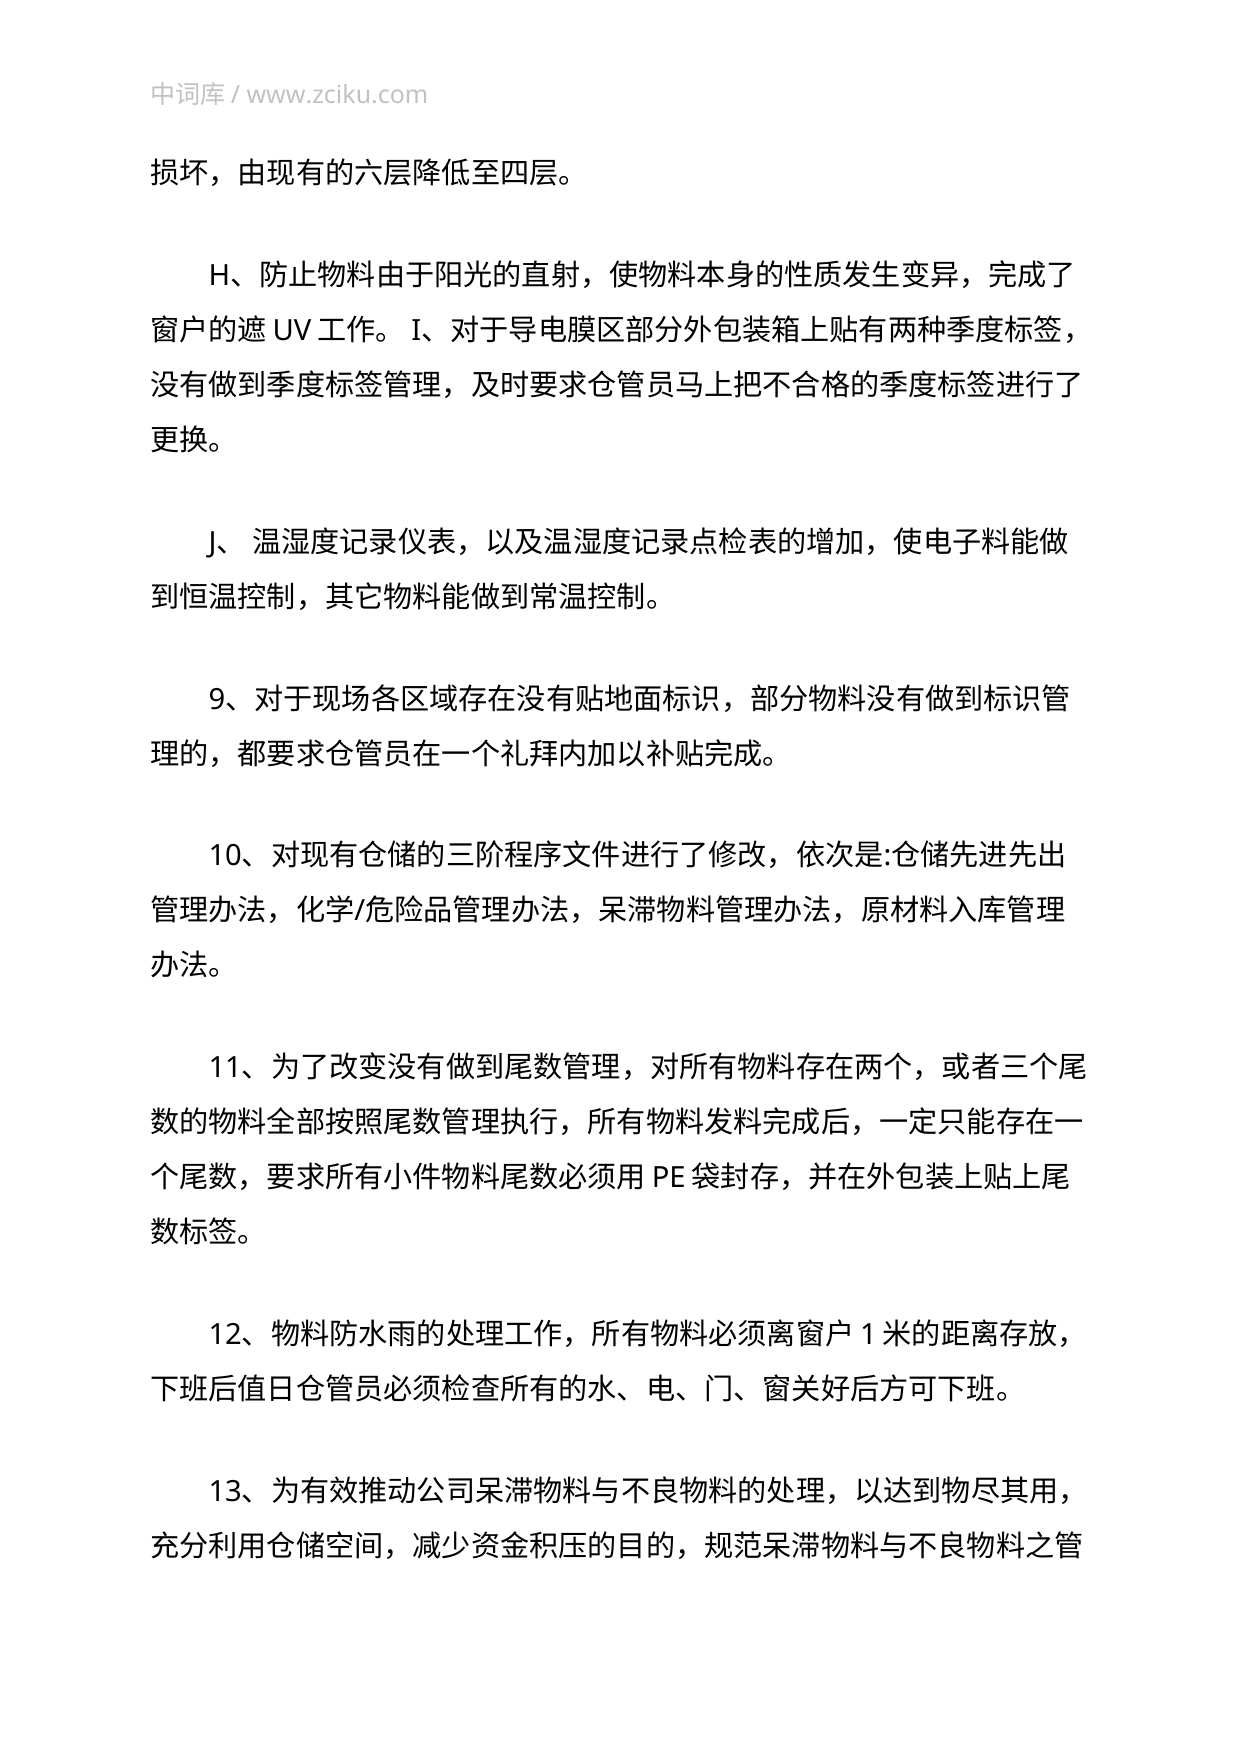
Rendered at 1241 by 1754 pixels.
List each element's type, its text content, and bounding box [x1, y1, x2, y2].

text H、防止物料由于阳光的直射，使物料本身的性质发生变异，完成了窗户的遮UV工作。 I、对于导电膜区部分外包装箱上贴有两种季度标签，没有做到季度标签管理，及时要求仓管员马上把不合格的季度标签进行了更换。 [150, 252, 1090, 459]
text J、 温湿度记录仪表，以及温湿度记录点检表的增加，使电子料能做到恒温控制，其它物料能做到常温控制。 [150, 518, 1090, 616]
text 12、物料防水雨的处理工作，所有物料必须离窗户1米的距离存放，下班后值日仓管员必须检查所有的水、电、门、窗关好后方可下班。 [150, 1310, 1090, 1408]
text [150, 150, 1090, 192]
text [150, 1467, 1090, 1564]
text 10、对现有仓储的三阶程序文件进行了修改，依次是:仓储先进先出管理办法，化学/危险品管理办法，呆滞物料管理办法，原材料入库管理办法。 [150, 832, 1090, 984]
text 11、为了改变没有做到尾数管理，对所有物料存在两个，或者三个尾数的物料全部按照尾数管理执行，所有物料发料完成后，一定只能存在一个尾数，要求所有小件物料尾数必须用PE袋封存，并在外包装上贴上尾数标签。 [150, 1044, 1090, 1251]
text 9、对于现场各区域存在没有贴地面标识，部分物料没有做到标识管理的，都要求仓管员在一个礼拜内加以补贴完成。 [150, 675, 1090, 772]
